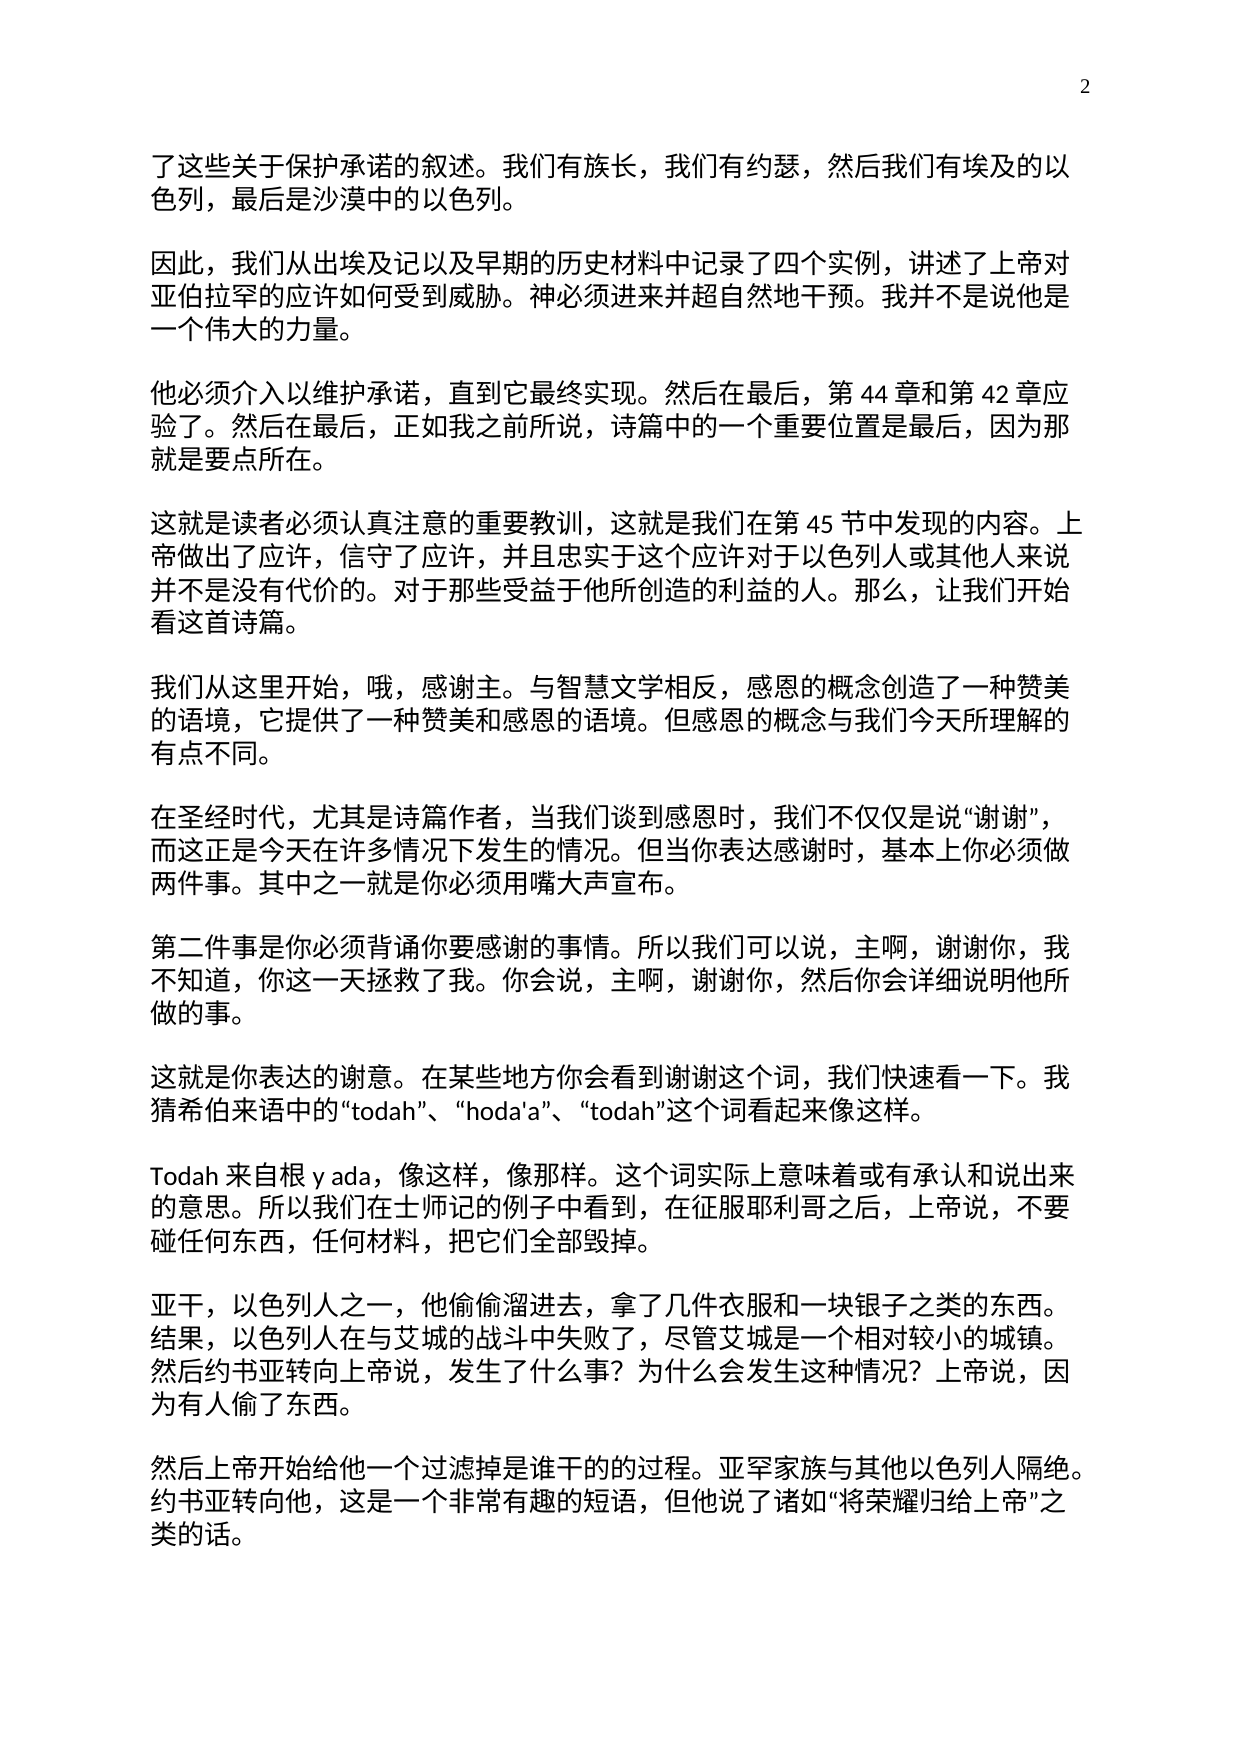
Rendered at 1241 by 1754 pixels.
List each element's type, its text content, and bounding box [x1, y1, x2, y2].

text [150, 150, 1090, 216]
text 亚干，以色列人之一，他偷偷溜进去，拿了几件衣服和一块银子之类的东西。结果，以色列人在与艾城的战斗中失败了，尽管艾城是一个相对较小的城镇。然后约书亚转向上帝说，发生了什么事？为什么会发生这种情况？上帝说，因为有人偷了东西。 [150, 1289, 1090, 1421]
text Todah 来自根 y ada，像这样，像那样。这个词实际上意味着或有承认和说出来的意思。所以我们在士师记的例子中看到，在征服耶利哥之后，上帝说，不要碰任何东西，任何材料，把它们全部毁掉。 [150, 1159, 1090, 1258]
text 第二件事是你必须背诵你要感谢的事情。所以我们可以说，主啊，谢谢你，我不知道，你这一天拯救了我。你会说，主啊，谢谢你，然后你会详细说明他所做的事。 [150, 931, 1090, 1030]
text 这就是读者必须认真注意的重要教训，这就是我们在第 45 节中发现的内容。上帝做出了应许，信守了应许，并且忠实于这个应许对于以色列人或其他人来说并不是没有代价的。对于那些受益于他所创造的利益的人。那么，让我们开始看这首诗篇。 [150, 508, 1090, 640]
text 因此，我们从出埃及记以及早期的历史材料中记录了四个实例，讲述了上帝对亚伯拉罕的应许如何受到威胁。神必须进来并超自然地干预。我并不是说他是一个伟大的力量。 [150, 247, 1090, 346]
text 这就是你表达的谢意。在某些地方你会看到谢谢这个词，我们快速看一下。我猜希伯来语中的“todah”、“hoda'a”、“todah”这个词看起来像这样。 [150, 1061, 1090, 1127]
text 在圣经时代，尤其是诗篇作者，当我们谈到感恩时，我们不仅仅是说“谢谢”，而这正是今天在许多情况下发生的情况。但当你表达感谢时，基本上你必须做两件事。其中之一就是你必须用嘴大声宣布。 [150, 801, 1090, 900]
text 他必须介入以维护承诺，直到它最终实现。然后在最后，第 44 章和第 42 章应验了。然后在最后，正如我之前所说，诗篇中的一个重要位置是最后，因为那就是要点所在。 [150, 377, 1090, 476]
text 然后上帝开始给他一个过滤掉是谁干的的过程。亚罕家族与其他以色列人隔绝。约书亚转向他，这是一个非常有趣的短语，但他说了诸如“将荣耀归给上帝”之类的话。 [150, 1452, 1090, 1551]
text 我们从这里开始，哦，感谢主。与智慧文学相反，感恩的概念创造了一种赞美的语境，它提供了一种赞美和感恩的语境。但感恩的概念与我们今天所理解的有点不同。 [150, 671, 1090, 770]
